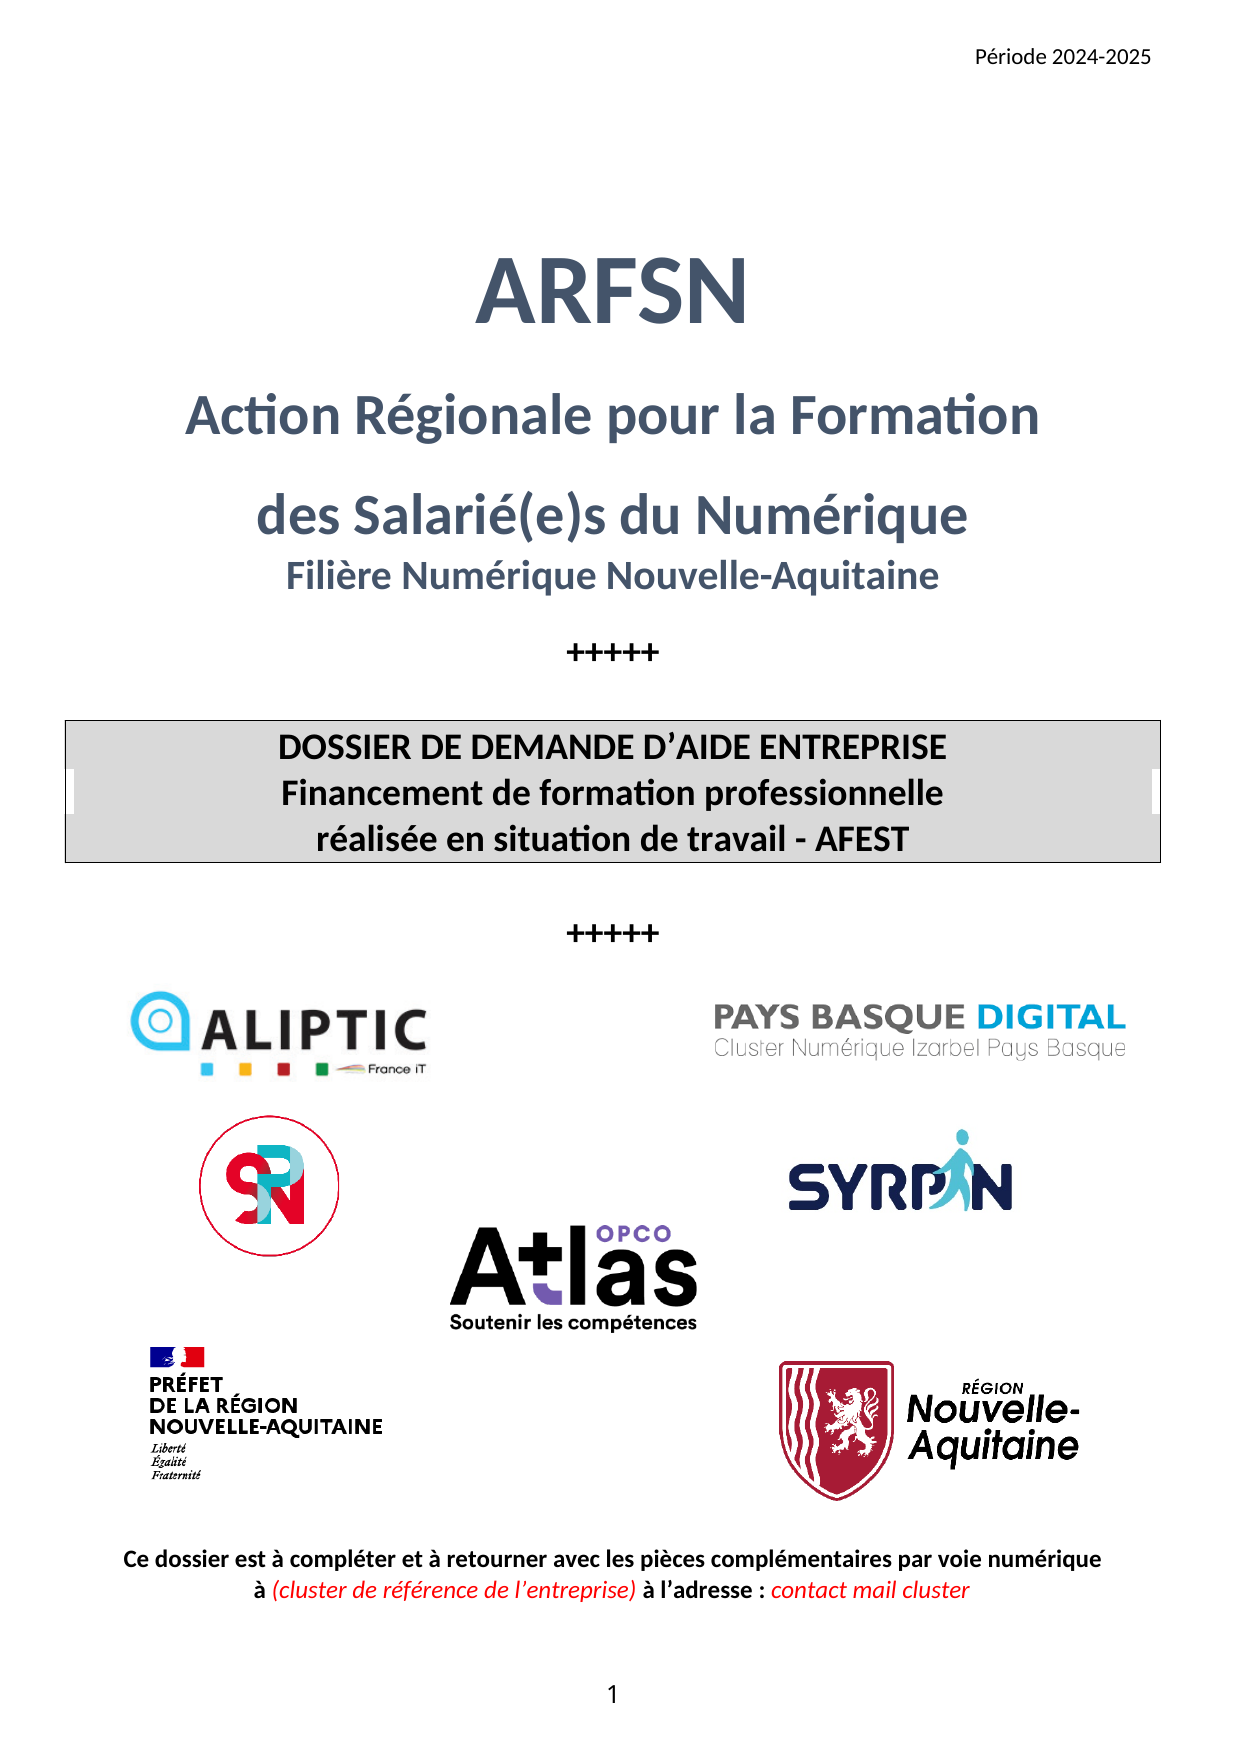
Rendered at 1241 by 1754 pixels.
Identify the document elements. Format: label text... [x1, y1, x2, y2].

text Ce dossier est à compléter et à retourner avec les pièces complémentaires par voie numérique [74, 1544, 1152, 1574]
picture [150, 1342, 391, 1486]
text Action Régionale pour la Formation [74, 378, 1152, 449]
text DOSSIER DE DEMANDE D’AIDE ENTREPRISE [66, 721, 1160, 769]
text Financement de formation professionnelle [74, 769, 1152, 811]
text réalisée en situation de travail - AFEST [66, 811, 1160, 862]
text à (cluster de référence de l’entreprise) à l’adresse : contact mail cluster [74, 1574, 1152, 1605]
picture [450, 1225, 697, 1333]
text Filière Numérique Nouvelle-Aquitaine [74, 549, 1152, 600]
text +++++ [74, 909, 1152, 955]
picture [198, 1115, 340, 1257]
text ARFSN [74, 226, 1152, 348]
picture [708, 998, 1132, 1070]
picture [779, 1361, 1080, 1501]
text des Salarié(e)s du Numérique [74, 478, 1152, 549]
text +++++ [74, 628, 1152, 674]
picture [770, 1102, 1030, 1257]
